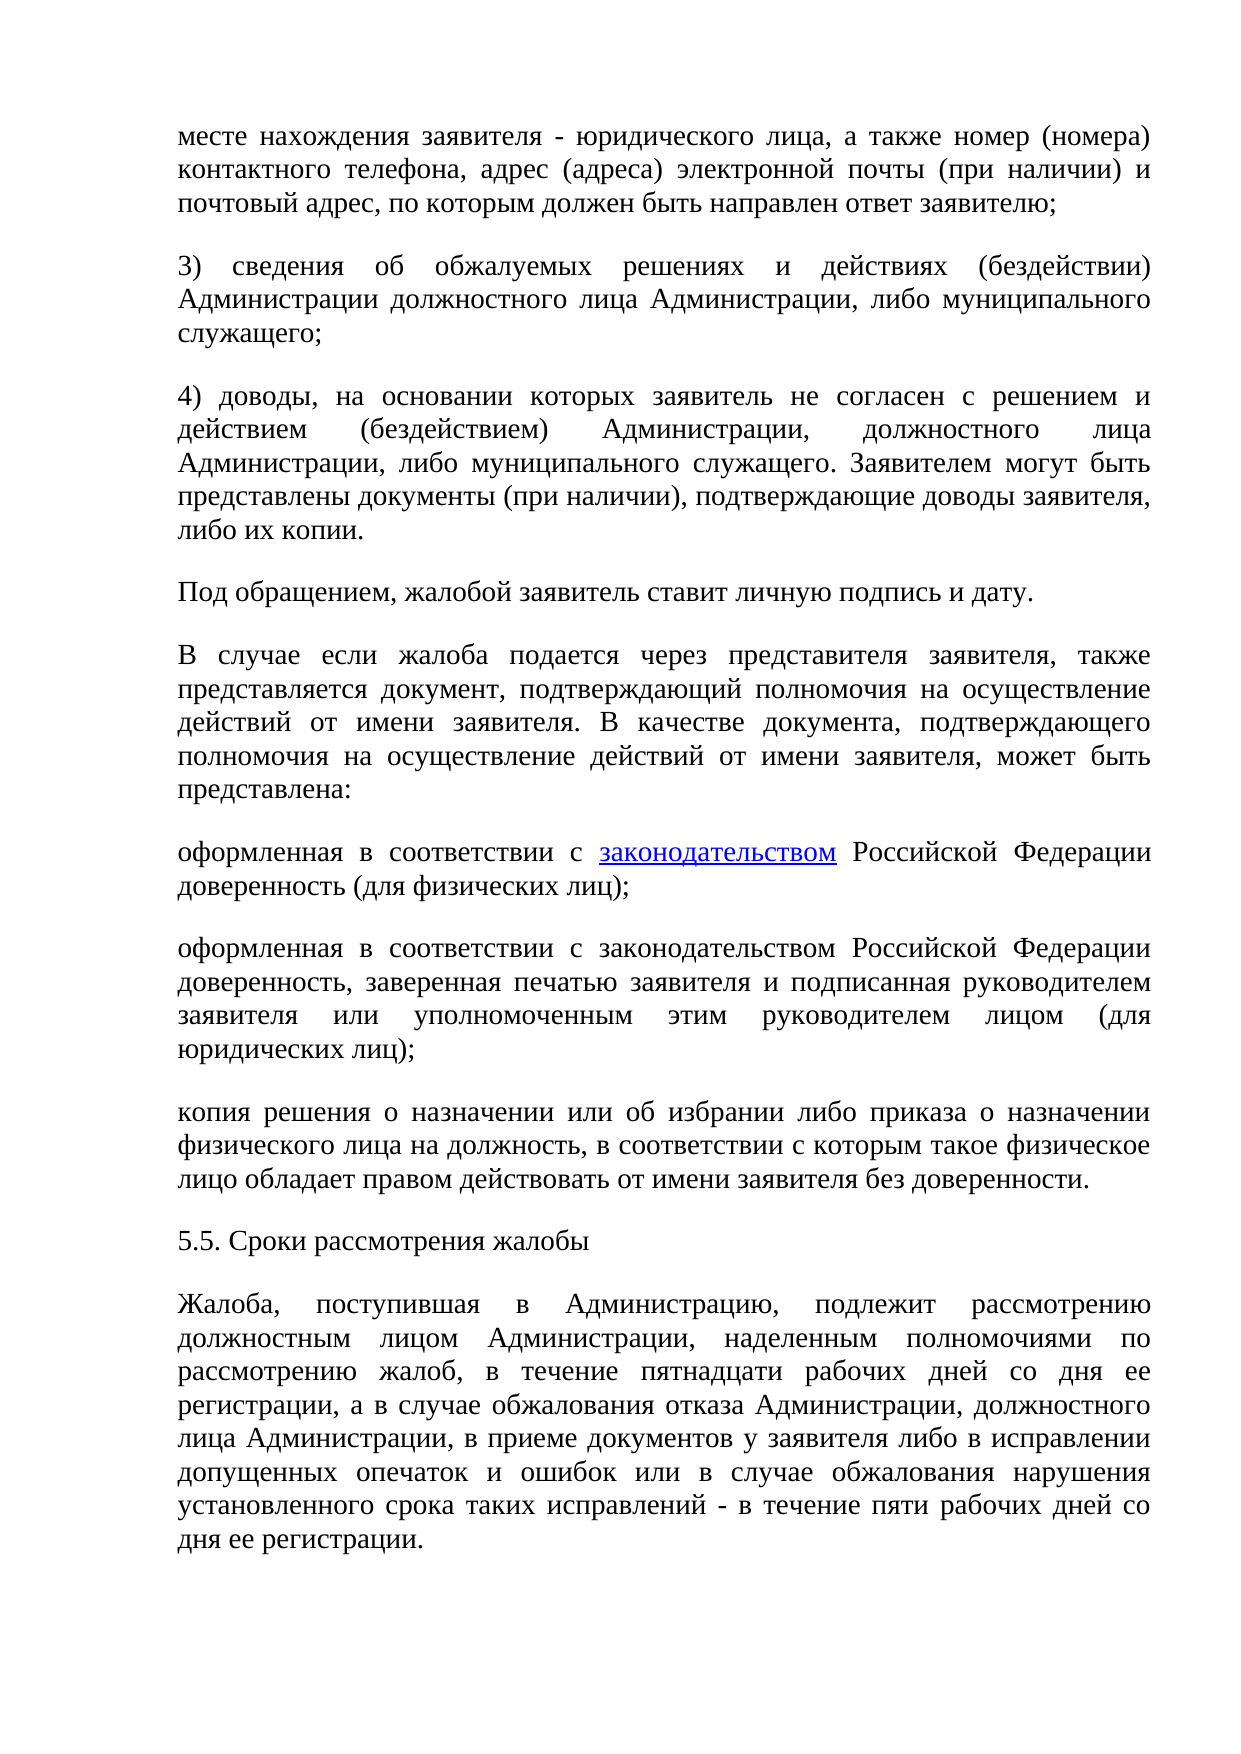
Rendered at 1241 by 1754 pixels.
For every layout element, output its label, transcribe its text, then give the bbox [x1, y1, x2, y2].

text В случае если жалоба подается через представителя заявителя, также представляется документ, подтверждающий полномочия на осуществление действий от имени заявителя. В качестве документа, подтверждающего полномочия на осуществление действий от имени заявителя, может быть представлена: [177, 637, 1152, 805]
text Под обращением, жалобой заявитель ставит личную подпись и дату. [177, 574, 1152, 608]
text Жалоба, поступившая в Администрацию, подлежит рассмотрению должностным лицом Администрации, наделенным полномочиями по рассмотрению жалоб, в течение пятнадцати рабочих дней со дня ее регистрации, а в случае обжалования отказа Администрации, должностного лица Администрации, в приеме документов у заявителя либо в исправлении допущенных опечаток и ошибок или в случае обжалования нарушения установленного срока таких исправлений - в течение пяти рабочих дней со дня ее регистрации. [177, 1286, 1152, 1554]
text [177, 118, 1152, 219]
text 4) доводы, на основании которых заявитель не согласен с решением и действием (бездействием) Администрации, должностного лица Администрации, либо муниципального служащего. Заявителем могут быть представлены документы (при наличии), подтверждающие доводы заявителя, либо их копии. [177, 378, 1152, 545]
text оформленная в соответствии с законодательством Российской Федерации доверенность, заверенная печатью заявителя и подписанная руководителем заявителя или уполномоченным этим руководителем лицом (для юридических лиц); [177, 930, 1152, 1064]
text 3) сведения об обжалуемых решениях и действиях (бездействии) Администрации должностного лица Администрации, либо муниципального служащего; [177, 248, 1152, 348]
text оформленная в соответствии с законодательством Российской Федерации доверенность (для физических лиц); [177, 834, 1152, 901]
text копия решения о назначении или об избрании либо приказа о назначении физического лица на должность, в соответствии с которым такое физическое лицо обладает правом действовать от имени заявителя без доверенности. [177, 1094, 1152, 1194]
text 5.5. Сроки рассмотрения жалобы [177, 1223, 1152, 1257]
